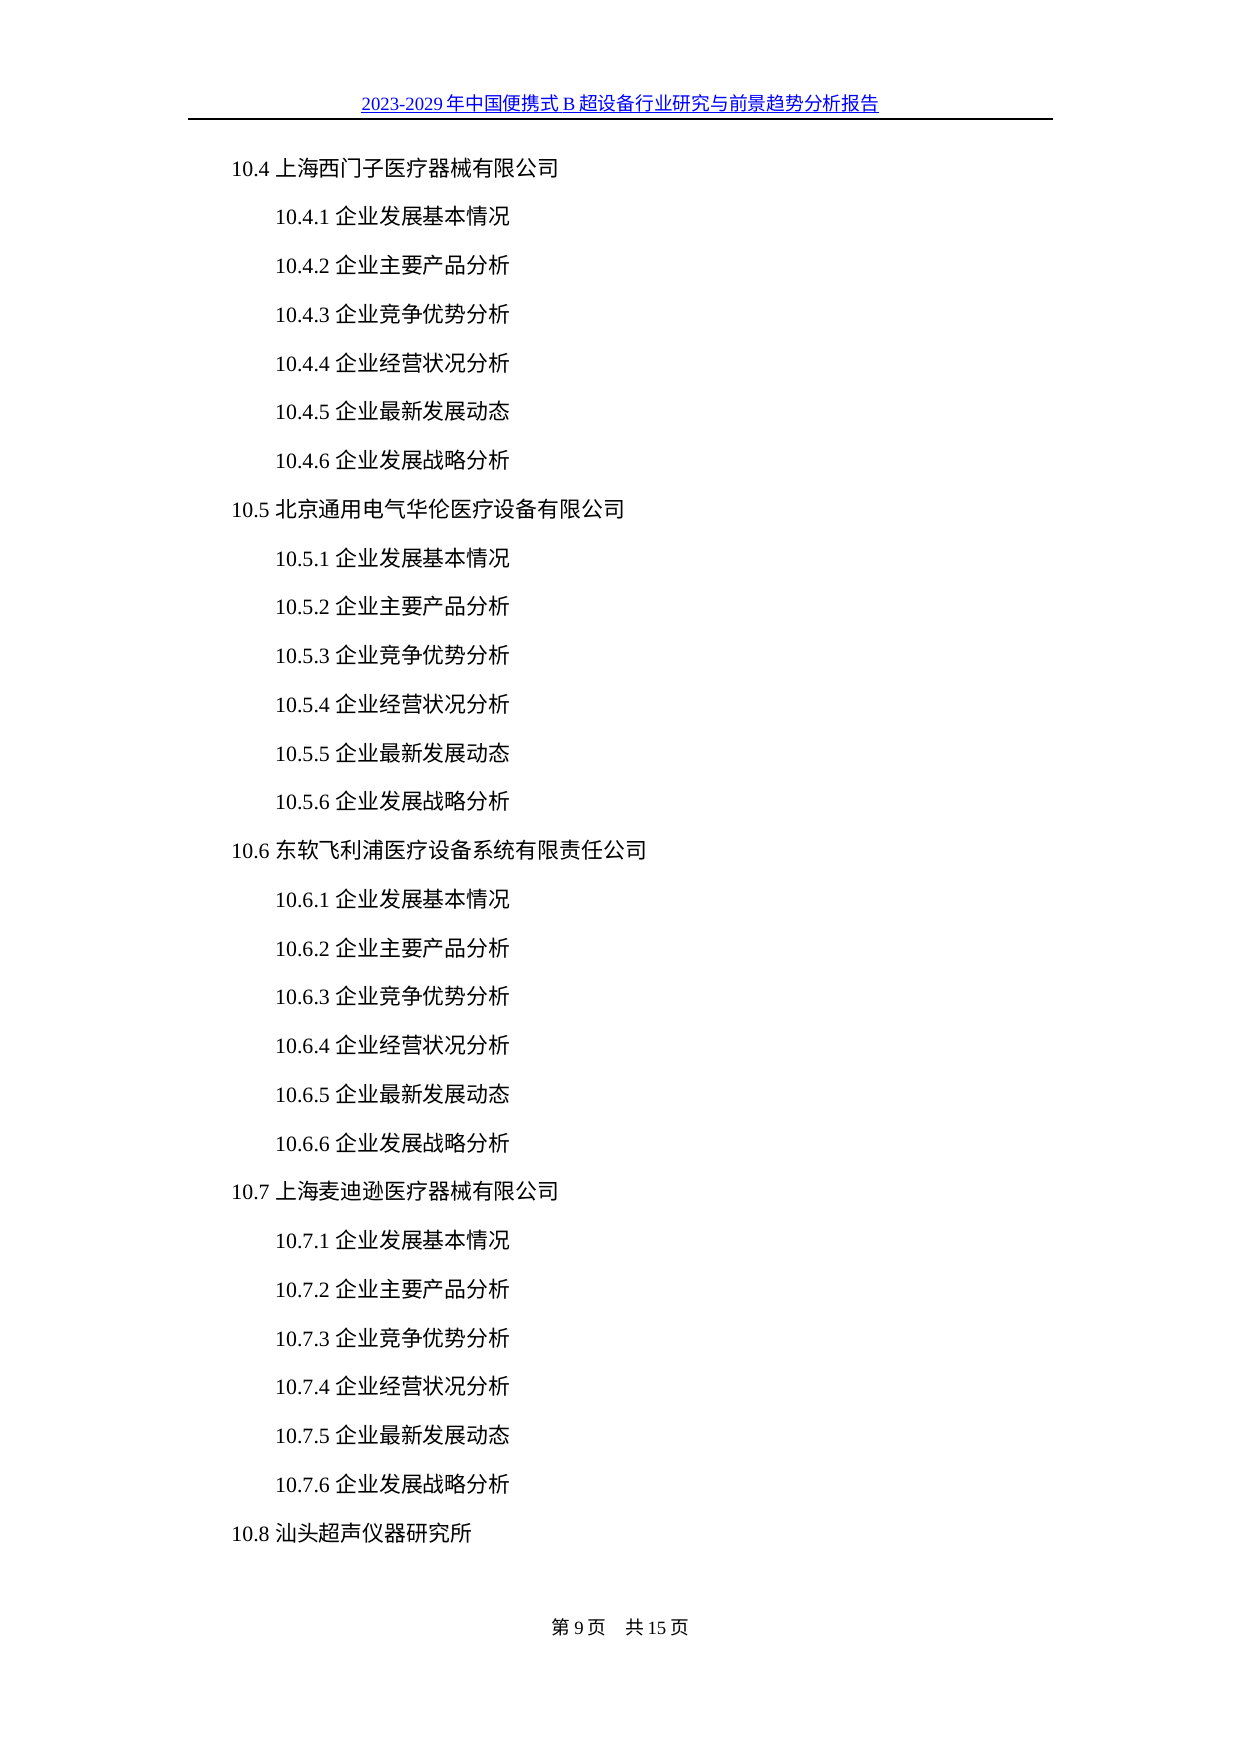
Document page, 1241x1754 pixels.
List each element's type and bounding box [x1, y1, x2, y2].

text [187, 150, 1053, 1548]
